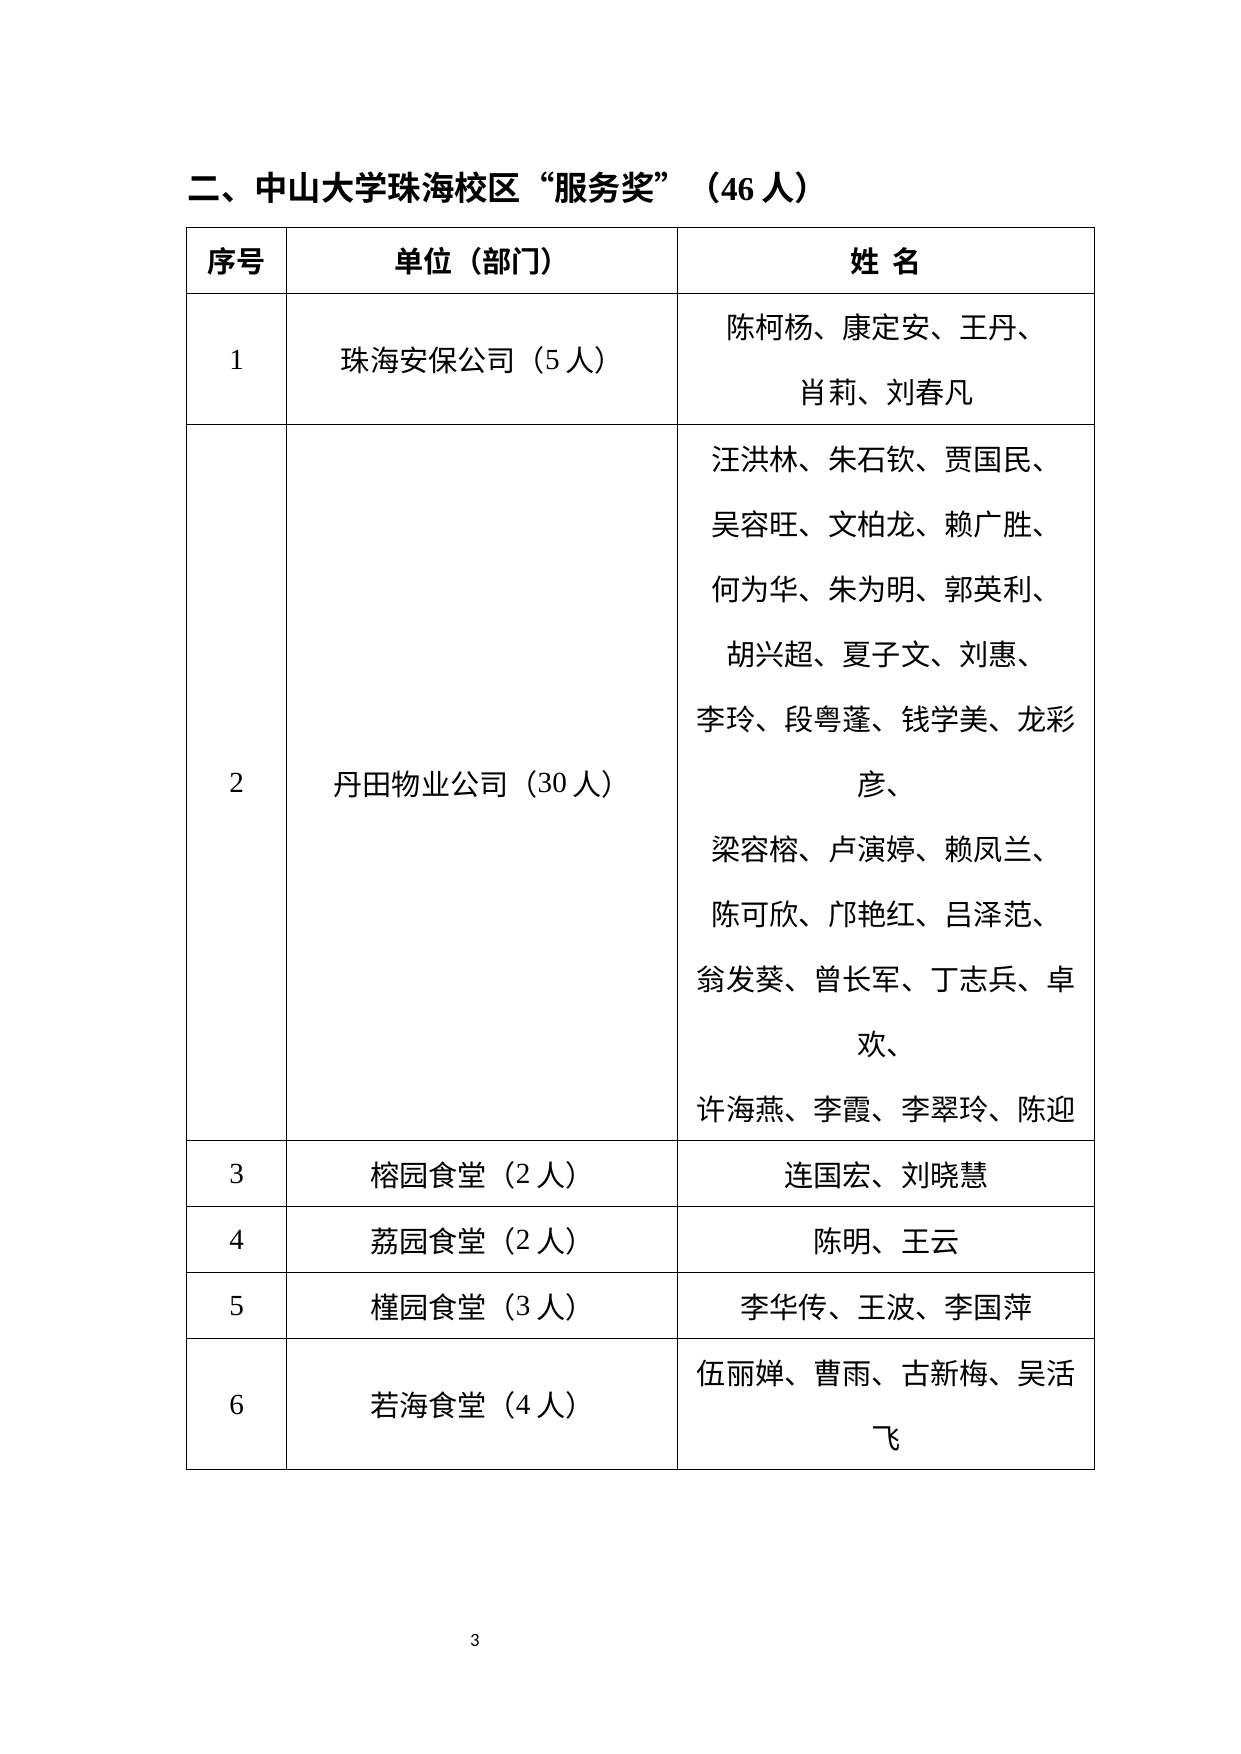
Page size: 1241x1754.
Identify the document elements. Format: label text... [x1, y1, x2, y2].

table_cell 3 [187, 1141, 286, 1206]
table_cell 6 [187, 1339, 286, 1469]
table_cell 汪洪林、朱石钦、贾国民、 吴容旺、文柏龙、赖广胜、 何为华、朱为明、郭英利、 胡兴超、夏子文、刘惠、 李玲、段粤蓬、钱学美、龙彩彦、 梁容榕、卢演婷、赖凤兰、 陈可欣、邝艳红、吕泽范、 翁发葵、曾长军、丁志兵、卓欢、 许海燕、李霞、李翠玲、陈迎 [678, 425, 1094, 1140]
table_cell 2 [187, 425, 286, 1140]
table_cell 5 [187, 1273, 286, 1338]
table_cell 4 [187, 1207, 286, 1272]
text 二、中山大学珠海校区“服务奖”（46人） [187, 162, 1053, 210]
table_cell 1 [187, 294, 286, 424]
table_cell 槿园食堂（3人） [287, 1273, 677, 1338]
table_cell 丹田物业公司（30人） [287, 425, 677, 1140]
table_cell 荔园食堂（2人） [287, 1207, 677, 1272]
table_cell 陈柯杨、康定安、王丹、 肖莉、刘春凡 [678, 294, 1094, 424]
table_cell 榕园食堂（2人） [287, 1141, 677, 1206]
table_cell 珠海安保公司（5人） [287, 294, 677, 424]
table_header 单位（部门） [287, 228, 677, 293]
table_header 姓 名 [678, 228, 1094, 293]
table_cell 伍丽婵、曹雨、古新梅、吴活飞 [678, 1339, 1094, 1469]
table_cell 连国宏、刘晓慧 [678, 1141, 1094, 1206]
table_cell 陈明、王云 [678, 1207, 1094, 1272]
table_cell 李华传、王波、李国萍 [678, 1273, 1094, 1338]
table_cell 若海食堂（4人） [287, 1339, 677, 1469]
table_header 序号 [187, 228, 286, 293]
